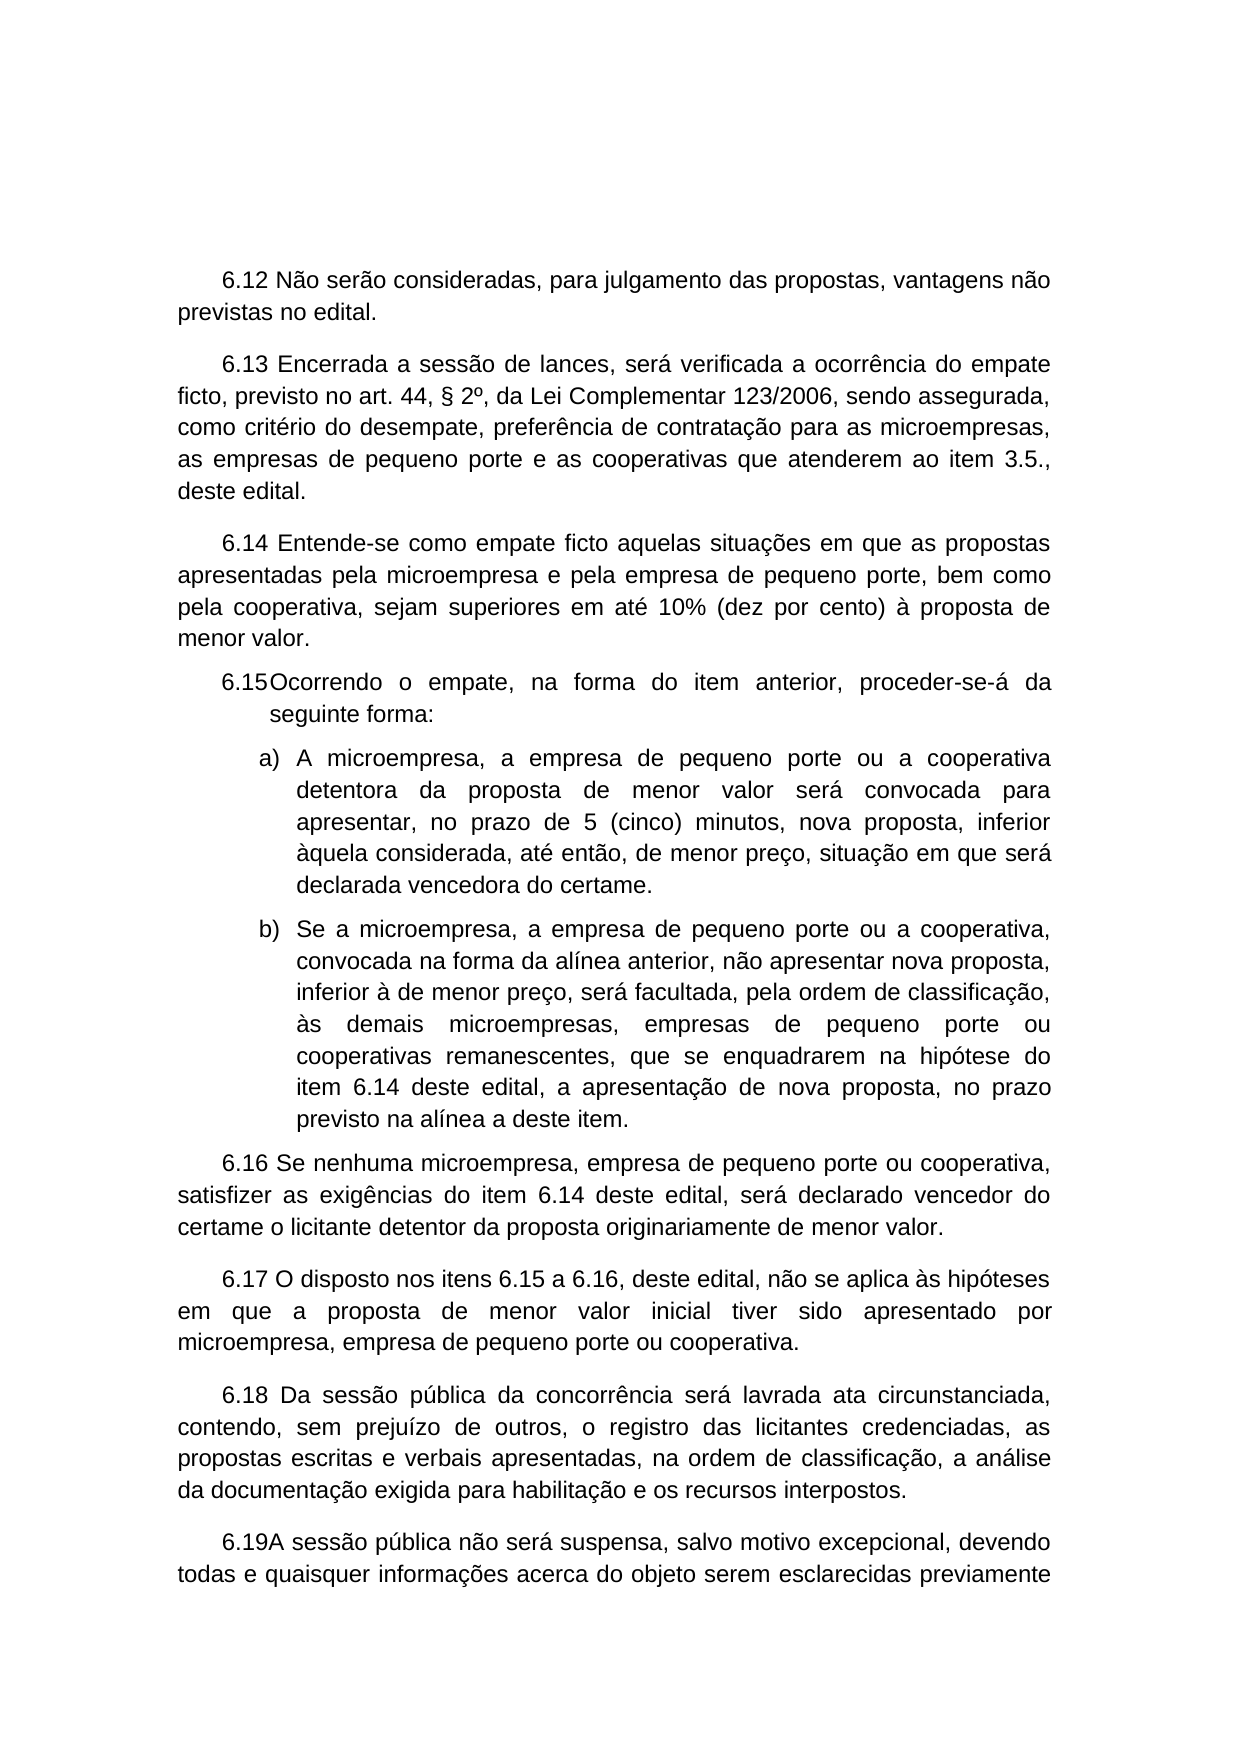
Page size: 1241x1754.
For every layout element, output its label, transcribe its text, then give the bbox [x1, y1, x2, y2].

text 6.17 O disposto nos itens 6.15 a 6.16, deste edital, não se aplica às hipóteses em que a proposta de menor valor inicial tiver sido apresentado por microempresa, empresa de pequeno porte ou cooperativa. [177, 1265, 1052, 1356]
list Se a microempresa, a empresa de pequeno porte ou a cooperativa, convocada na forma da alínea anterior, não apresentar nova proposta, inferior à de menor preço, será facultada, pela ordem de classificação, às demais microempresas, empresas de pequeno porte ou cooperativas remanescentes, que se enquadrarem na hipótese do item 6.14 deste edital, a apresentação de nova proposta, no prazo previsto na alínea a deste item. [258, 915, 1052, 1133]
text 6.16 Se nenhuma microempresa, empresa de pequeno porte ou cooperativa, satisfizer as exigências do item 6.14 deste edital, será declarado vencedor do certame o licitante detentor da proposta originariamente de menor valor. [177, 1149, 1052, 1240]
list A microempresa, a empresa de pequeno porte ou a cooperativa detentora da proposta de menor valor será convocada para apresentar, no prazo de 5 (cinco) minutos, nova proposta, inferior àquela considerada, até então, de menor preço, situação em que será declarada vencedora do certame. [258, 744, 1052, 898]
list Ocorrendo o empate, na forma do item anterior, proceder-se-á da seguinte forma: [221, 668, 1052, 728]
text 6.18 Da sessão pública da concorrência será lavrada ata circunstanciada, contendo, sem prejuízo de outros, o registro das licitantes credenciadas, as propostas escritas e verbais apresentadas, na ordem de classificação, a análise da documentação exigida para habilitação e os recursos interpostos. [177, 1381, 1052, 1503]
text 6.12 Não serão consideradas, para julgamento das propostas, vantagens não previstas no edital. [177, 266, 1052, 325]
text 6.13 Encerrada a sessão de lances, será verificada a ocorrência do empate ficto, previsto no art. 44, § 2º, da Lei Complementar 123/2006, sendo assegurada, como critério do desempate, preferência de contratação para as microempresas, as empresas de pequeno porte e as cooperativas que atenderem ao item 3.5., deste edital. [177, 350, 1052, 504]
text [177, 1528, 1052, 1588]
text 6.14 Entende-se como empate ficto aquelas situações em que as propostas apresentadas pela microempresa e pela empresa de pequeno porte, bem como pela cooperativa, sejam superiores em até 10% (dez por cento) à proposta de menor valor. [177, 529, 1052, 652]
